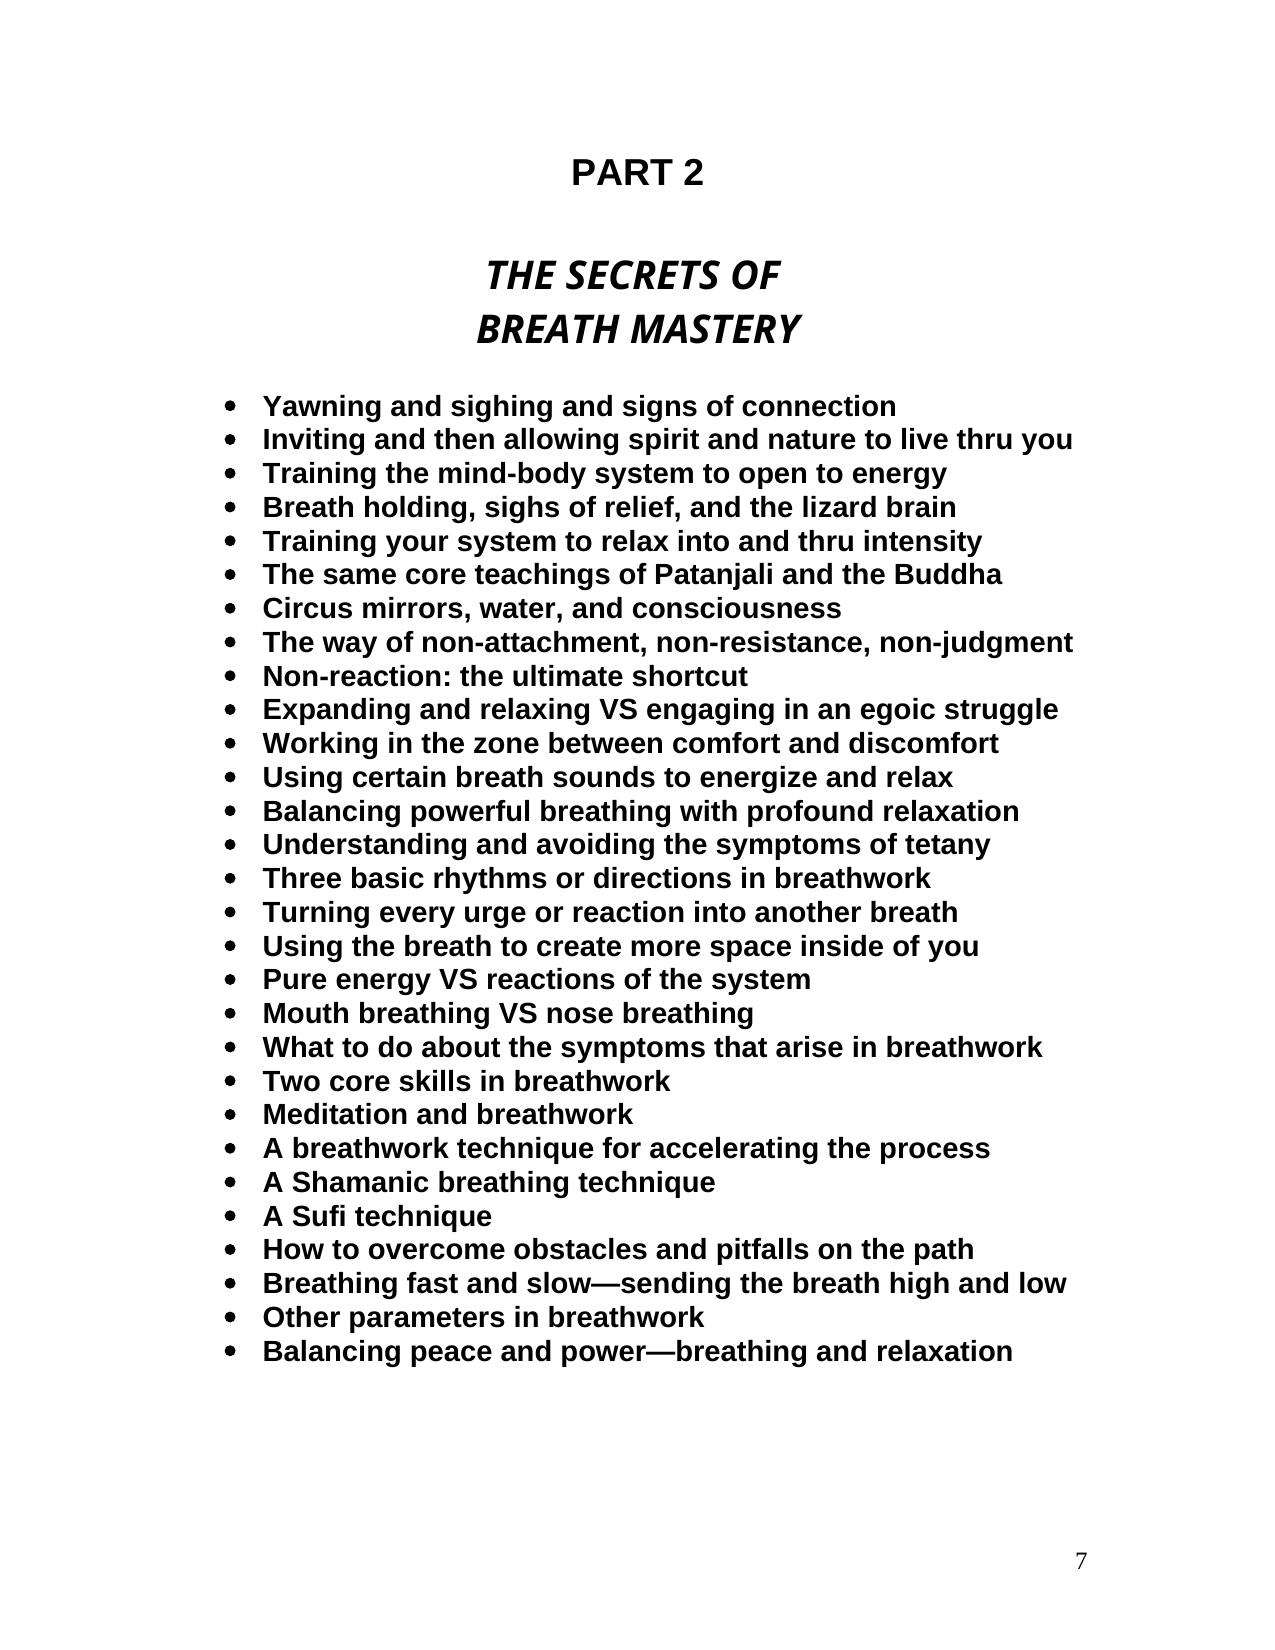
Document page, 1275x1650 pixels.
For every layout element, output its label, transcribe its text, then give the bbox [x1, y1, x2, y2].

list Using the breath to create more space inside of you [225, 928, 1087, 962]
list Yawning and sighing and signs of connection [225, 388, 1087, 422]
list Three basic rhythms or directions in breathwork [225, 861, 1087, 895]
list A Sufi technique [225, 1198, 1087, 1232]
list Circus mirrors, water, and consciousness [225, 591, 1087, 625]
list Expanding and relaxing VS engaging in an egoic struggle [225, 692, 1087, 726]
list The same core teachings of Patanjali and the Buddha [225, 557, 1087, 591]
list Working in the zone between comfort and discomfort [225, 726, 1087, 760]
text THE SECRETS OF BREATH MASTERY [187, 193, 1087, 355]
list What to do about the symptoms that arise in breathwork [225, 1030, 1087, 1063]
text PART 2 [187, 150, 1087, 193]
list Balancing peace and power—breathing and relaxation [225, 1333, 1087, 1367]
list A breathwork technique for accelerating the process [225, 1131, 1087, 1165]
list Breath holding, sighs of relief, and the lizard brain [225, 490, 1087, 523]
list Mouth breathing VS nose breathing [225, 996, 1087, 1030]
list A Shamanic breathing technique [225, 1165, 1087, 1198]
list The way of non-attachment, non-resistance, non-judgment [225, 625, 1087, 658]
list Turning every urge or reaction into another breath [225, 895, 1087, 928]
list Non-reaction: the ultimate shortcut [225, 658, 1087, 692]
list Training the mind-body system to open to energy [225, 456, 1087, 490]
list How to overcome obstacles and pitfalls on the path [225, 1232, 1087, 1266]
list Pure energy VS reactions of the system [225, 962, 1087, 996]
list Inviting and then allowing spirit and nature to live thru you [225, 422, 1087, 456]
list Other parameters in breathwork [225, 1300, 1087, 1333]
list Breathing fast and slow—sending the breath high and low [225, 1266, 1087, 1300]
list Balancing powerful breathing with profound relaxation [225, 793, 1087, 827]
list Training your system to relax into and thru intensity [225, 523, 1087, 557]
list Meditation and breathwork [225, 1097, 1087, 1131]
list Two core skills in breathwork [225, 1063, 1087, 1097]
list Using certain breath sounds to energize and relax [225, 760, 1087, 793]
list Understanding and avoiding the symptoms of tetany [225, 827, 1087, 861]
